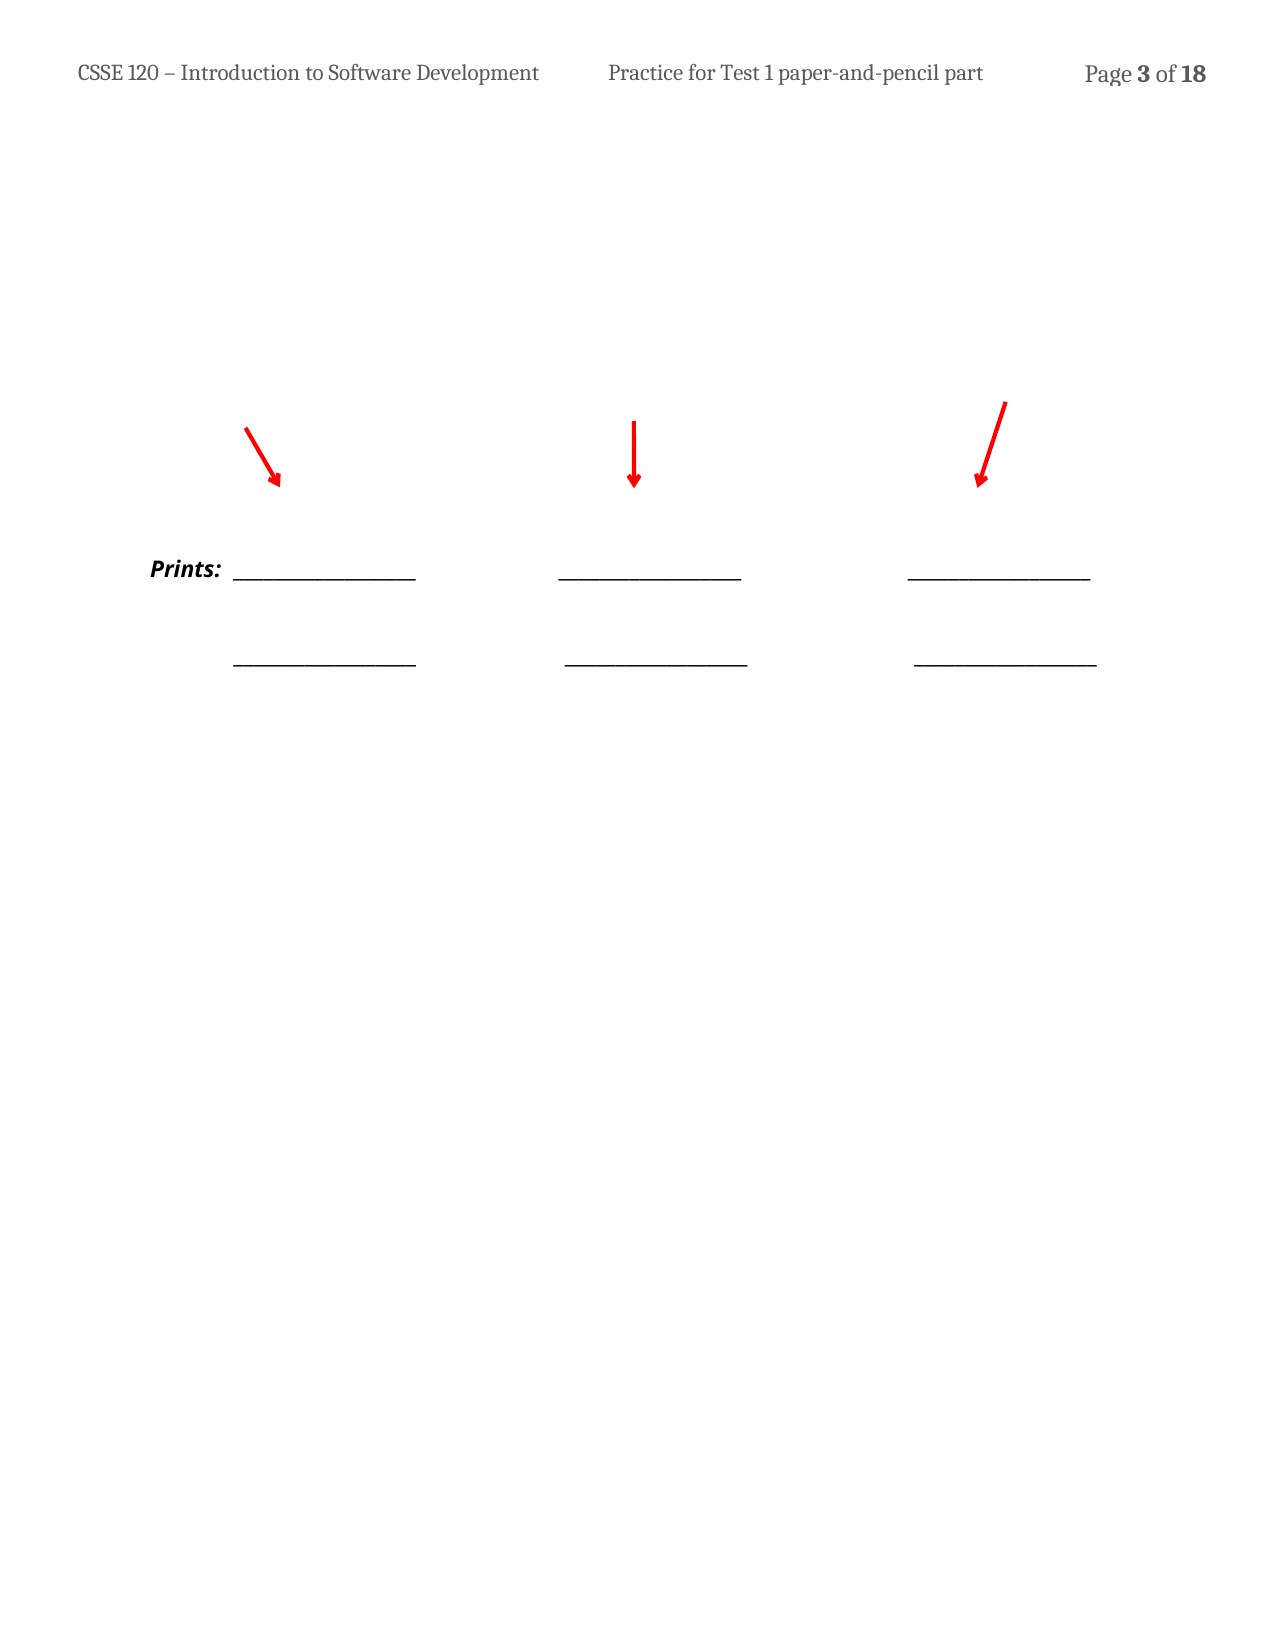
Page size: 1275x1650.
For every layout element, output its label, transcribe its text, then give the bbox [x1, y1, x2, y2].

text __________________ __________________ __________________ [150, 639, 1125, 670]
text Prints: __________________ __________________ __________________ [150, 553, 1125, 584]
